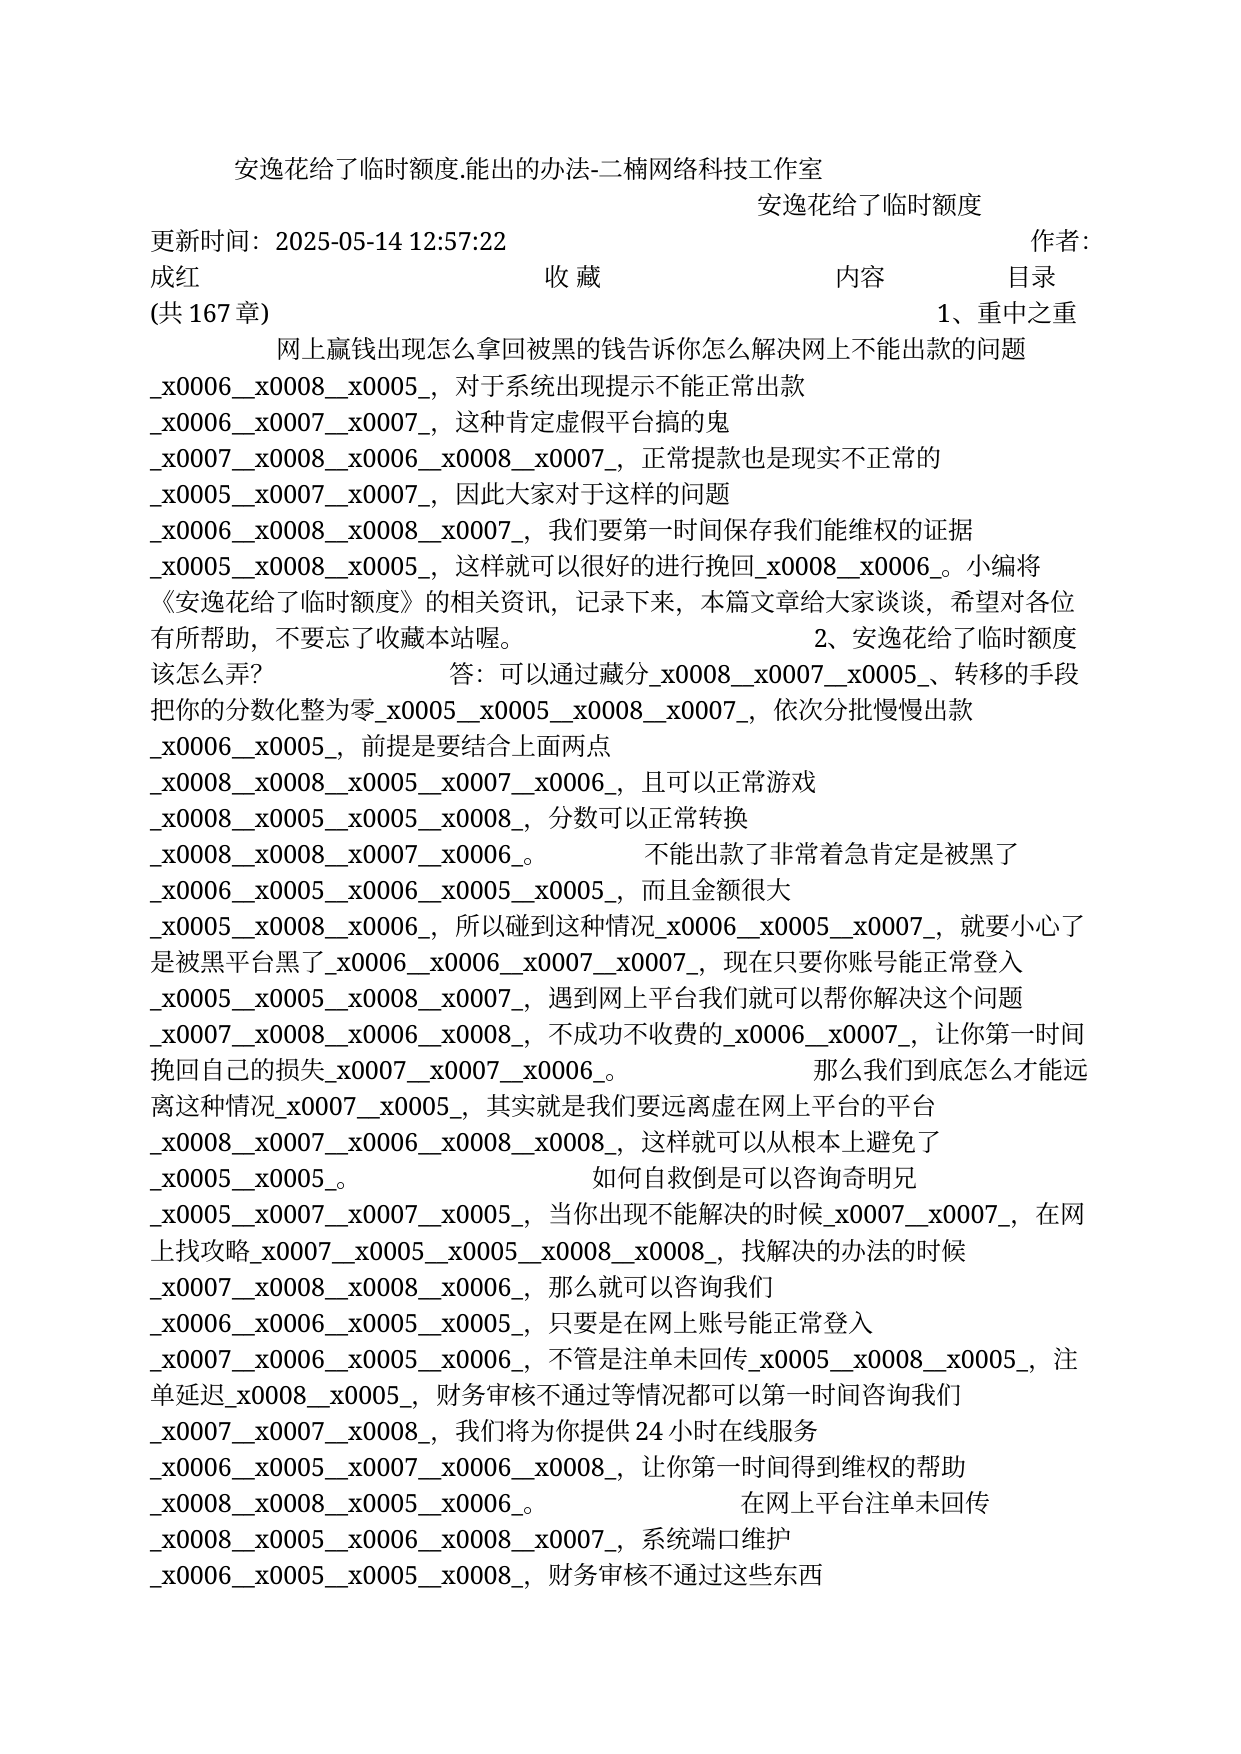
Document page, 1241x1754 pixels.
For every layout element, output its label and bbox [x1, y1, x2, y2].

text [150, 150, 1090, 1592]
